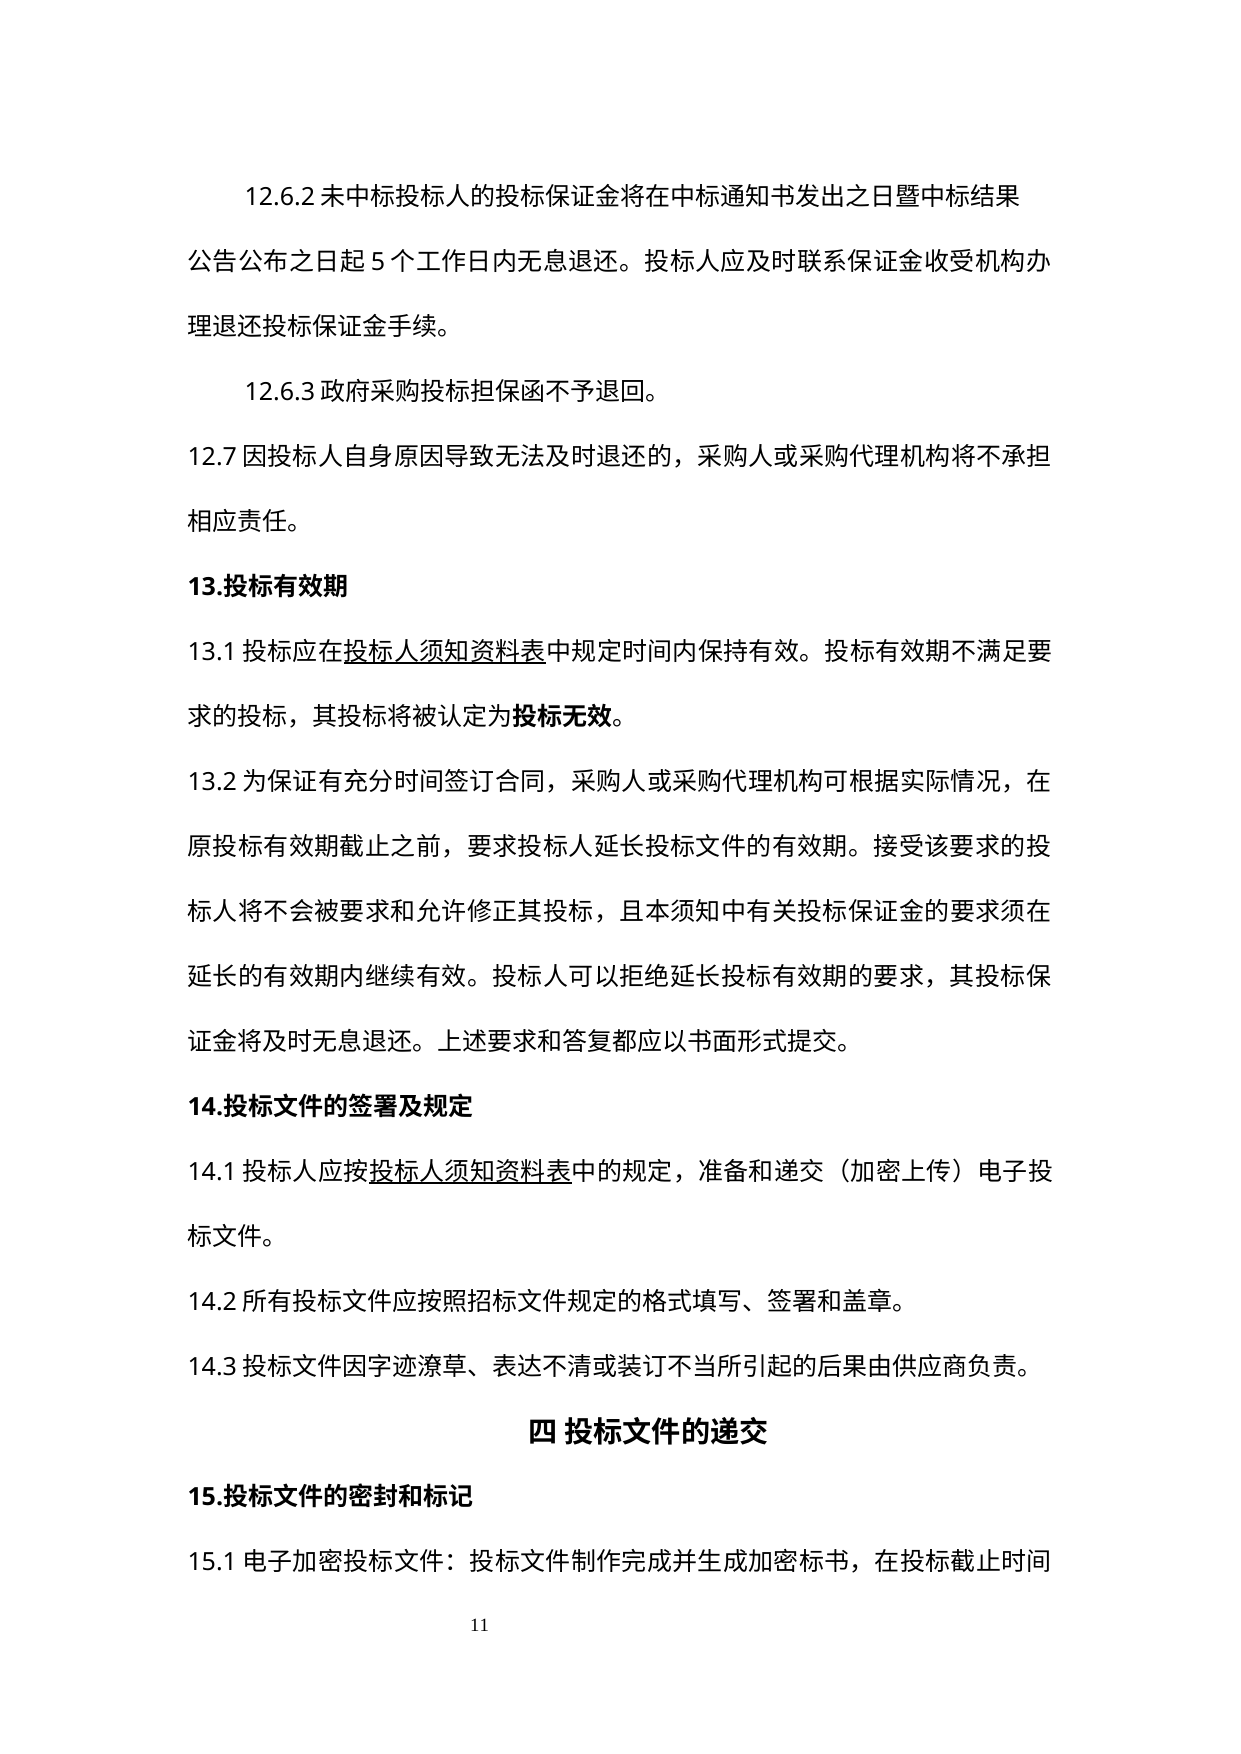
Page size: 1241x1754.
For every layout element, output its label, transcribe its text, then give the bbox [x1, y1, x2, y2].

text 14.3投标文件因字迹潦草、表达不清或装订不当所引起的后果由供应商负责。 [187, 1332, 1053, 1397]
text 12.6.2未中标投标人的投标保证金将在中标通知书发出之日暨中标结果 [244, 162, 1053, 227]
text 公告公布之日起5个工作日内无息退还。投标人应及时联系保证金收受机构办理退还投标保证金手续。 [187, 227, 1053, 357]
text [187, 1527, 1053, 1592]
text 13.2为保证有充分时间签订合同，采购人或采购代理机构可根据实际情况，在原投标有效期截止之前，要求投标人延长投标文件的有效期。接受该要求的投标人将不会被要求和允许修正其投标，且本须知中有关投标保证金的要求须在延长的有效期内继续有效。投标人可以拒绝延长投标有效期的要求，其投标保证金将及时无息退还。上述要求和答复都应以书面形式提交。 [187, 747, 1053, 1072]
text 15.投标文件的密封和标记 [187, 1462, 1053, 1527]
text 14.投标文件的签署及规定 [187, 1072, 1053, 1137]
text 14.1投标人应按投标人须知资料表中的规定，准备和递交（加密上传）电子投标文件。 [187, 1137, 1053, 1267]
text 13.1投标应在投标人须知资料表中规定时间内保持有效。投标有效期不满足要求的投标，其投标将被认定为投标无效。 [187, 617, 1053, 747]
text 14.2所有投标文件应按照招标文件规定的格式填写、签署和盖章。 [187, 1267, 1053, 1332]
text 13.投标有效期 [187, 552, 1053, 617]
text 四 投标文件的递交 [243, 1397, 1053, 1462]
text 12.7因投标人自身原因导致无法及时退还的，采购人或采购代理机构将不承担相应责任。 [187, 422, 1053, 552]
text 12.6.3政府采购投标担保函不予退回。 [244, 357, 1053, 422]
